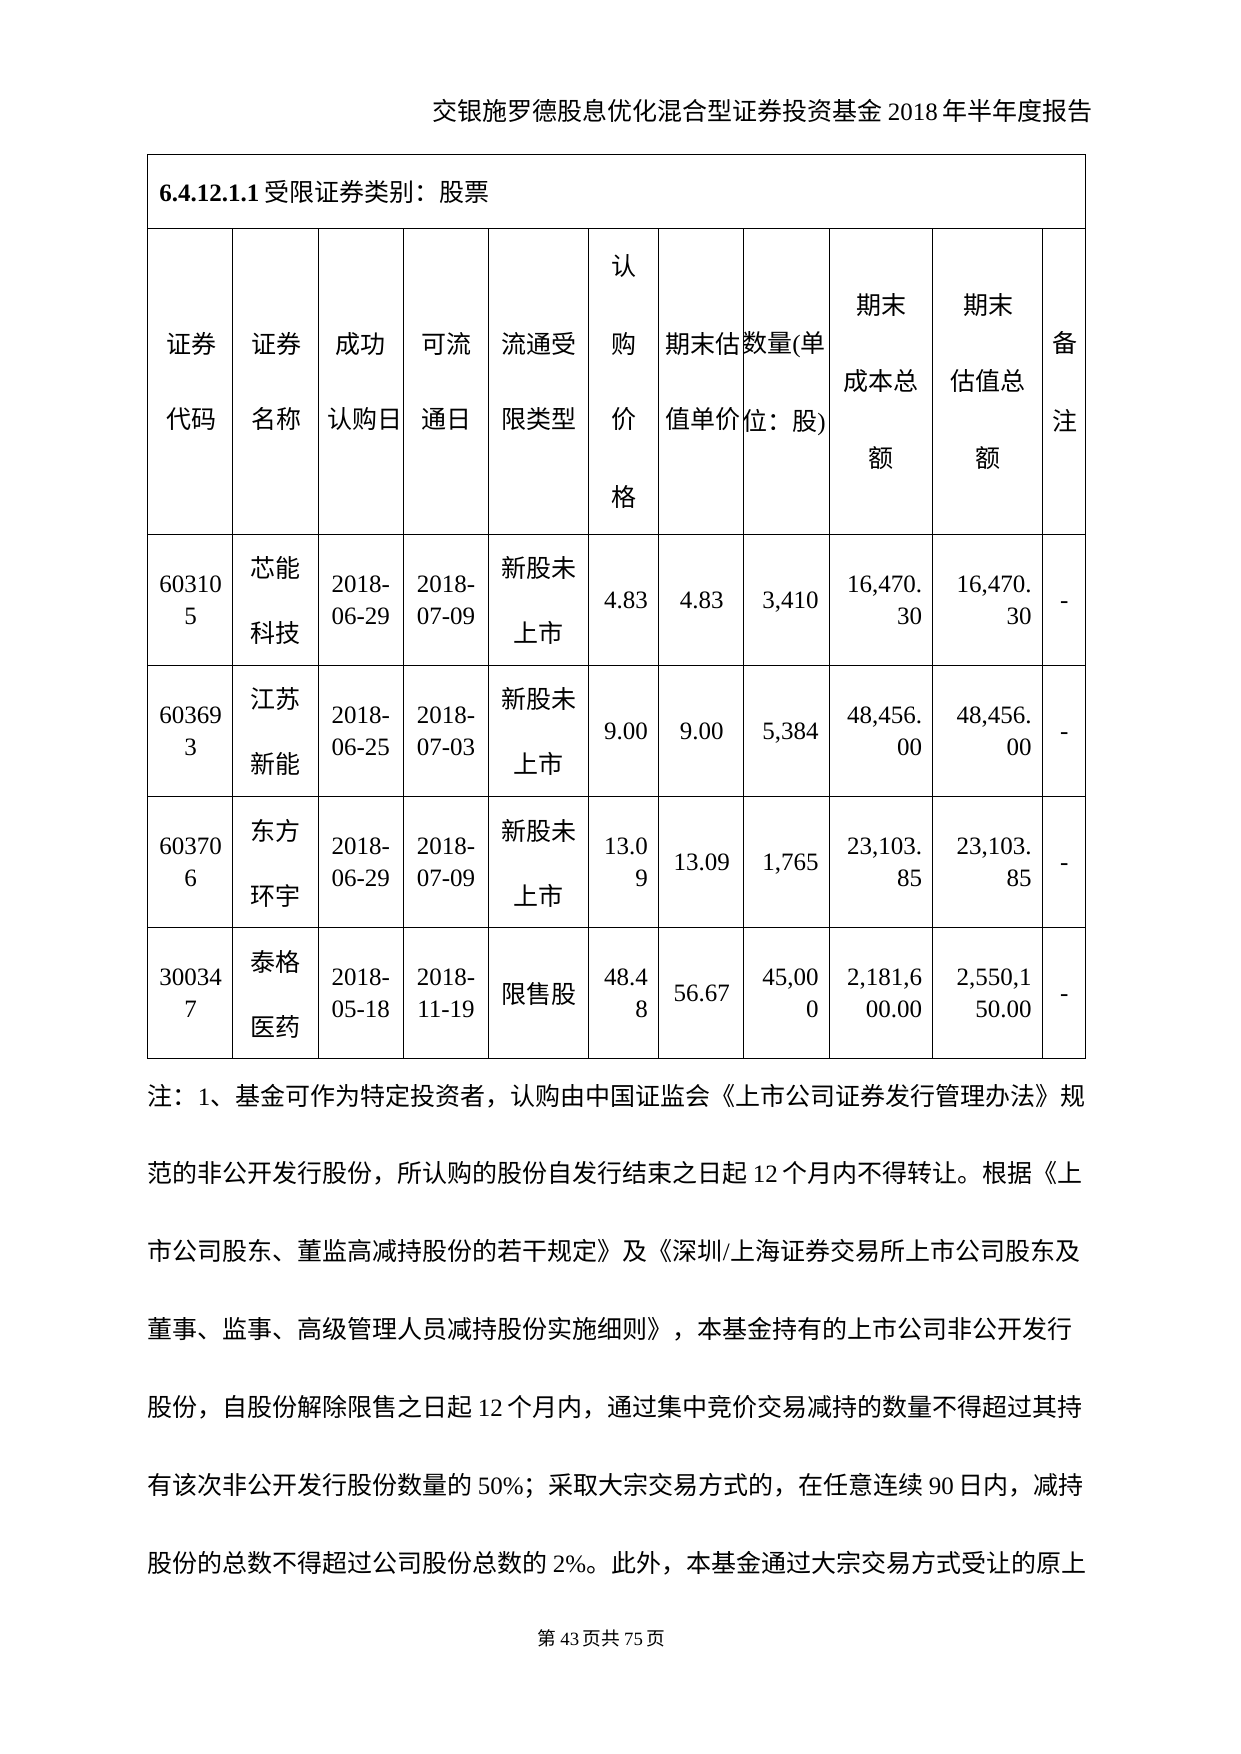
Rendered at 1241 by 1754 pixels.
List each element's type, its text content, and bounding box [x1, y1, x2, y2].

table_cell 芯能科技 [233, 535, 318, 664]
table_cell 23,103.85 [933, 797, 1042, 927]
table_cell 备注 [1043, 229, 1085, 533]
table_cell 13.09 [589, 797, 658, 927]
table_cell 45,000 [744, 928, 829, 1058]
table_cell 新股未上市 [489, 535, 588, 664]
table_cell 数量(单位：股) [744, 229, 829, 533]
table_cell 603693 [148, 666, 232, 796]
table_cell 流通受 限类型 [489, 229, 588, 533]
table_cell 300347 [148, 928, 232, 1058]
table_cell 1,765 [744, 797, 829, 927]
table_cell 2018-06-29 [319, 535, 403, 664]
table_cell 2018-07-09 [404, 797, 488, 927]
table_cell - [1043, 797, 1085, 927]
table_cell 2018-07-09 [404, 535, 488, 664]
table_cell 9.00 [589, 666, 658, 796]
table_cell 2,181,600.00 [830, 928, 932, 1058]
table_cell 证券 名称 [233, 229, 318, 533]
table_header 6.4.12.1.1受限证券类别：股票 [148, 155, 1085, 228]
table_cell 16,470.30 [933, 535, 1042, 664]
table_cell 2018-06-29 [319, 797, 403, 927]
table_cell 成功 认购日 [319, 229, 403, 533]
table_cell 48,456.00 [830, 666, 932, 796]
table_cell 48,456.00 [933, 666, 1042, 796]
table_cell 13.09 [659, 797, 743, 927]
table_cell 期末 成本总额 [830, 229, 932, 533]
table_cell 4.83 [659, 535, 743, 664]
table_cell - [1043, 535, 1085, 664]
table_cell 2018-05-18 [319, 928, 403, 1058]
table_cell 认购 价格 [589, 229, 658, 533]
table_cell 证券 代码 [148, 229, 232, 533]
table_cell 3,410 [744, 535, 829, 664]
table_cell 48.48 [589, 928, 658, 1058]
table_cell 限售股 [489, 928, 588, 1058]
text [148, 1062, 1092, 1594]
table_cell 2018-07-03 [404, 666, 488, 796]
table_cell 23,103.85 [830, 797, 932, 927]
table_cell 东方环宇 [233, 797, 318, 927]
table_cell 期末估 值单价 [659, 229, 743, 533]
table_cell 江苏新能 [233, 666, 318, 796]
table_cell 新股未上市 [489, 666, 588, 796]
table_cell 新股未上市 [489, 797, 588, 927]
table_cell 可流 通日 [404, 229, 488, 533]
table_cell 603706 [148, 797, 232, 927]
table_cell 603105 [148, 535, 232, 664]
table_cell 16,470.30 [830, 535, 932, 664]
table_cell 4.83 [589, 535, 658, 664]
table_cell - [1043, 928, 1085, 1058]
table_cell 5,384 [744, 666, 829, 796]
table_cell 56.67 [659, 928, 743, 1058]
table_cell 期末 估值总额 [933, 229, 1042, 533]
table_cell 泰格医药 [233, 928, 318, 1058]
table_cell 9.00 [659, 666, 743, 796]
table_cell 2018-06-25 [319, 666, 403, 796]
table_cell - [1043, 666, 1085, 796]
table_cell 2018-11-19 [404, 928, 488, 1058]
table_cell 2,550,150.00 [933, 928, 1042, 1058]
